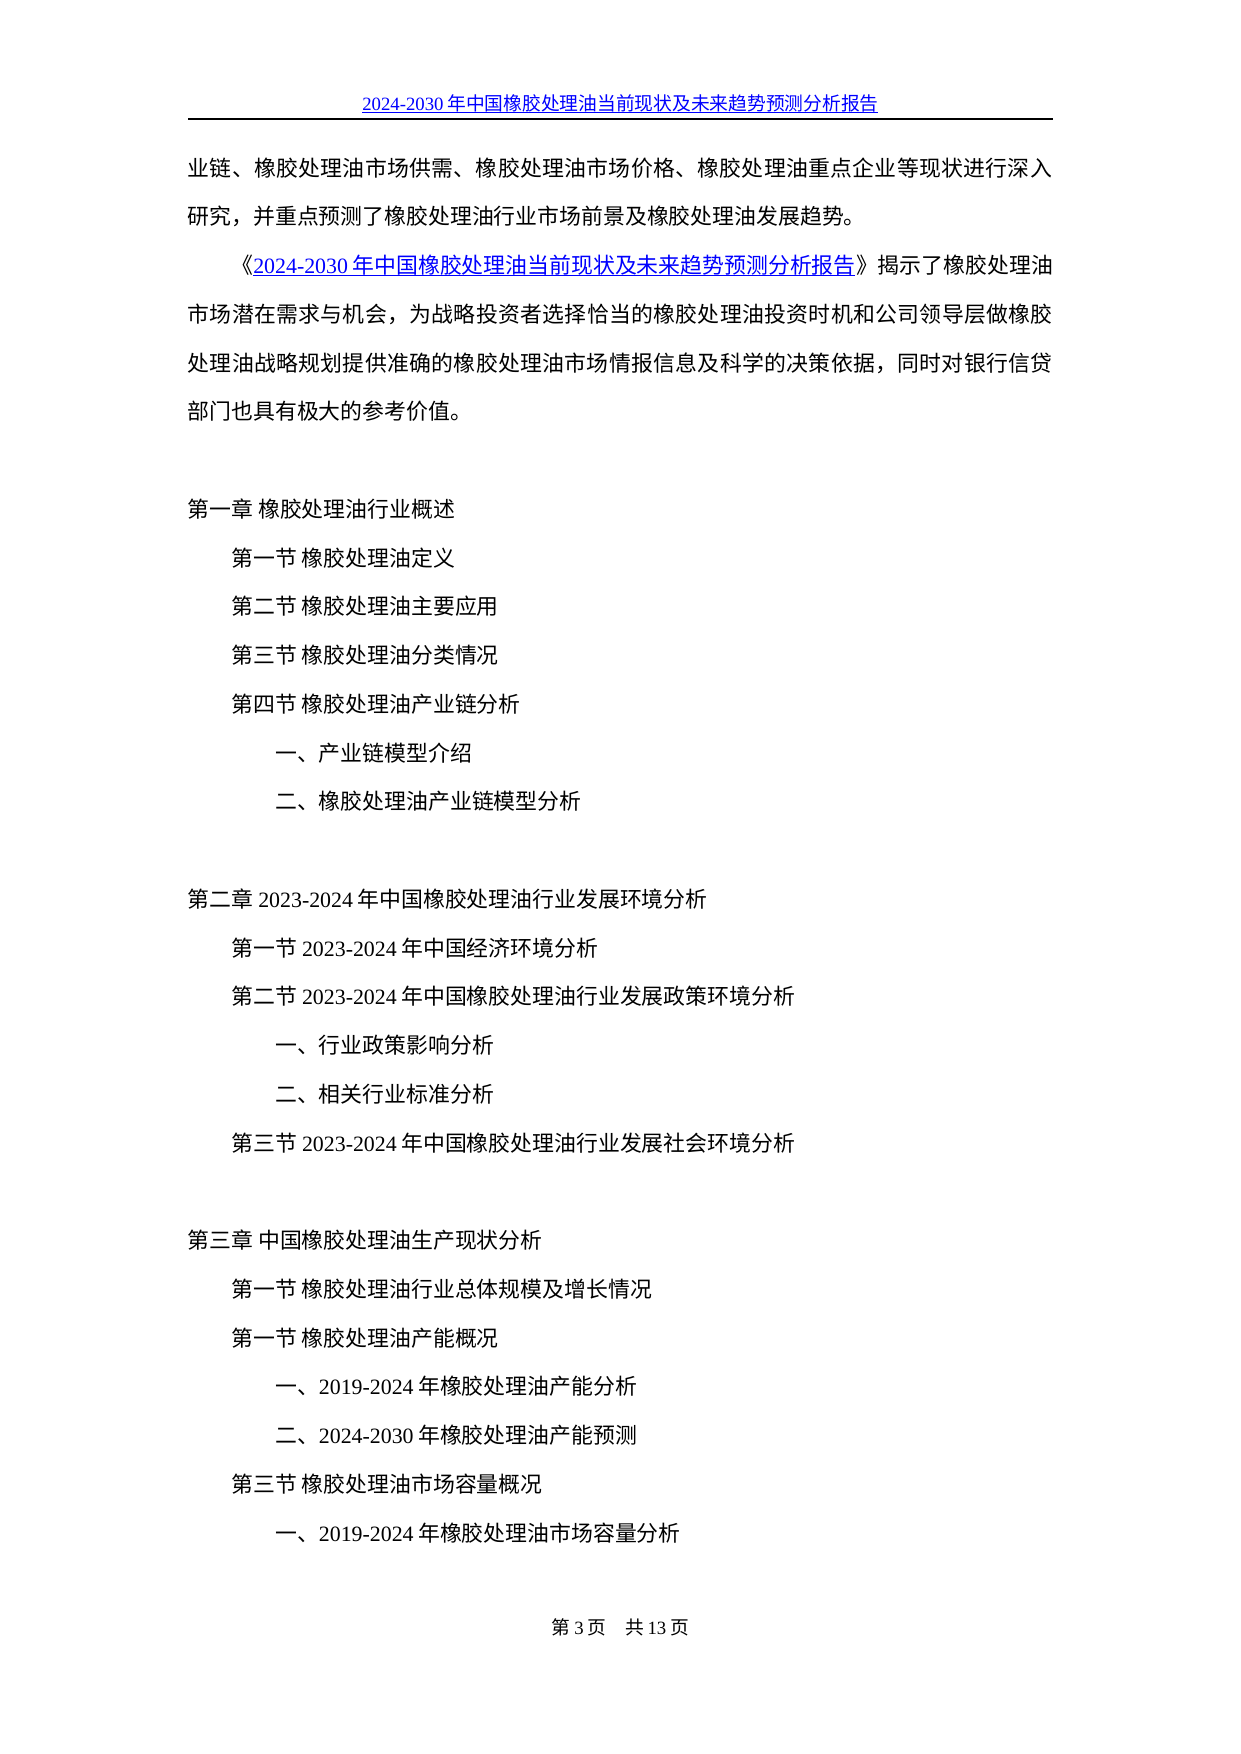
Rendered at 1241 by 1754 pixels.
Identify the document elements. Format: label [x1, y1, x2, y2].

text [187, 150, 1053, 1548]
